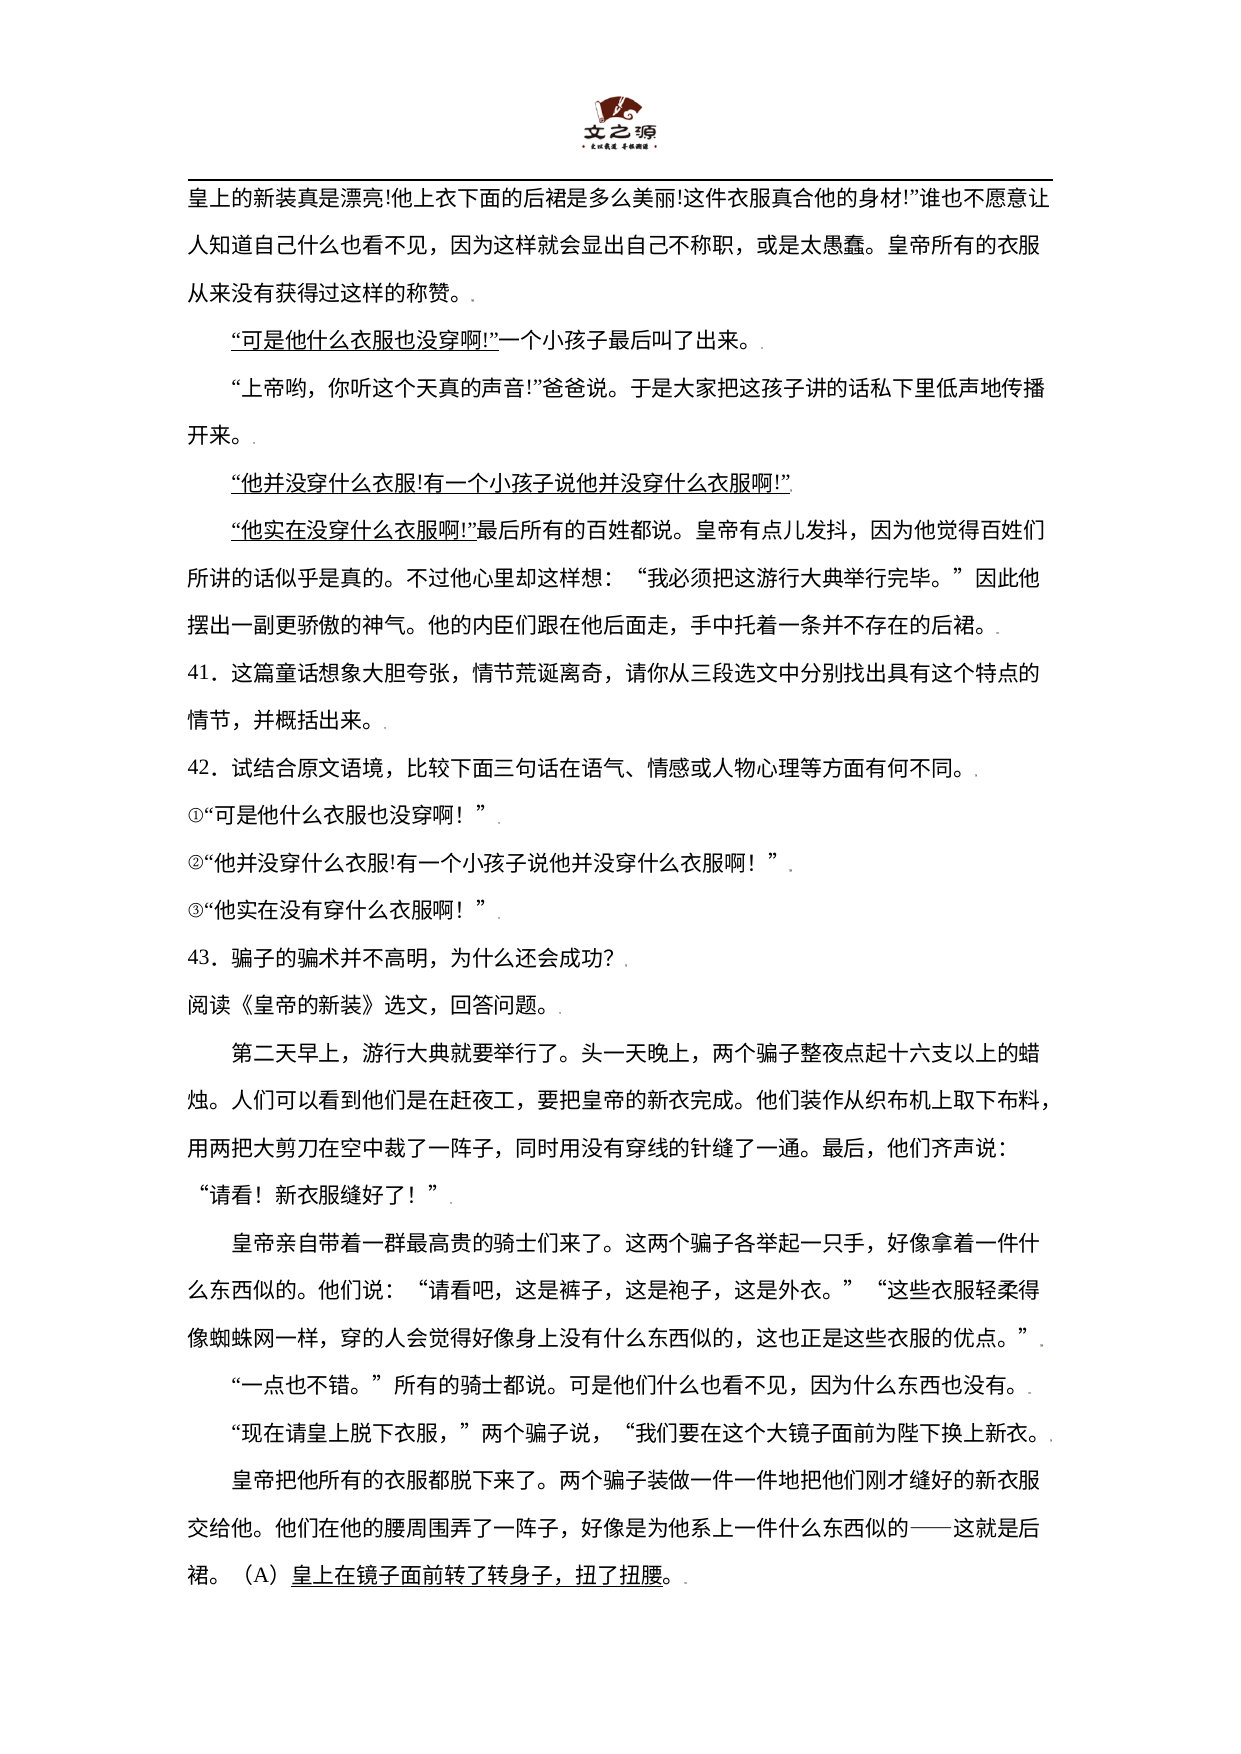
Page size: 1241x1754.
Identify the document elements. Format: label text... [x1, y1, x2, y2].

text 皇帝把他所有的衣服都脱下来了。两个骗子装做一件一件地把他们刚才缝好的新衣服交给他。他们在他的腰周围弄了一阵子，好像是为他系上一件什么东西似的——这就是后裙。（A）皇上在镜子面前转了转身子，扭了扭腰。 [187, 1463, 1053, 1590]
text ②“他并没穿什么衣服!有一个小孩子说他并没穿什么衣服啊！” [187, 846, 1053, 878]
text 第二天早上，游行大典就要举行了。头一天晚上，两个骗子整夜点起十六支以上的蜡烛。人们可以看到他们是在赶夜工，要把皇帝的新衣完成。他们装作从织布机上取下布料，用两把大剪刀在空中裁了一阵子，同时用没有穿线的针缝了一通。最后，他们齐声说：“请看！新衣服缝好了！” [187, 1036, 1053, 1210]
text ③“他实在没有穿什么衣服啊！” [187, 893, 1053, 925]
text 阅读《皇帝的新装》选文，回答问题。 [187, 988, 1053, 1020]
text “他实在没穿什么衣服啊!”最后所有的百姓都说。皇帝有点儿发抖，因为他觉得百姓们所讲的话似乎是真的。不过他心里却这样想：“我必须把这游行大典举行完毕。”因此他摆出一副更骄傲的神气。他的内臣们跟在他后面走，手中托着一条并不存在的后裙。 [187, 513, 1053, 640]
text “可是他什么衣服也没穿啊!”一个小孩子最后叫了出来。 [187, 323, 1053, 355]
text 42．试结合原文语境，比较下面三句话在语气、情感或人物心理等方面有何不同。 [187, 751, 1053, 783]
text 皇帝亲自带着一群最高贵的骑士们来了。这两个骗子各举起一只手，好像拿着一件什么东西似的。他们说：“请看吧，这是裤子，这是袍子，这是外衣。”“这些衣服轻柔得像蜘蛛网一样，穿的人会觉得好像身上没有什么东西似的，这也正是这些衣服的优点。” [187, 1226, 1053, 1353]
text “他并没穿什么衣服!有一个小孩子说他并没穿什么衣服啊!” [187, 466, 1053, 498]
text 这样，皇帝就在那个富丽的华盖下游行起来了。站在街上和窗子里的人都说：“乖乖!皇上的新装真是漂亮!他上衣下面的后裙是多么美丽!这件衣服真合他的身材!”谁也不愿意让人知道自己什么也看不见，因为这样就会显出自己不称职，或是太愚蠢。皇帝所有的衣服从来没有获得过这样的称赞。 [187, 181, 1053, 308]
text 43．骗子的骗术并不高明，为什么还会成功？ [187, 941, 1053, 973]
picture [543, 73, 698, 178]
text ①“可是他什么衣服也没穿啊！” [187, 798, 1053, 830]
text 41．这篇童话想象大胆夸张，情节荒诞离奇，请你从三段选文中分别找出具有这个特点的情节，并概括出来。 [187, 656, 1053, 735]
text “现在请皇上脱下衣服，”两个骗子说，“我们要在这个大镜子面前为陛下换上新衣。 [187, 1416, 1053, 1448]
text “上帝哟，你听这个天真的声音!”爸爸说。于是大家把这孩子讲的话私下里低声地传播开来。 [187, 371, 1053, 450]
text “一点也不错。”所有的骑士都说。可是他们什么也看不见，因为什么东西也没有。 [187, 1368, 1053, 1400]
